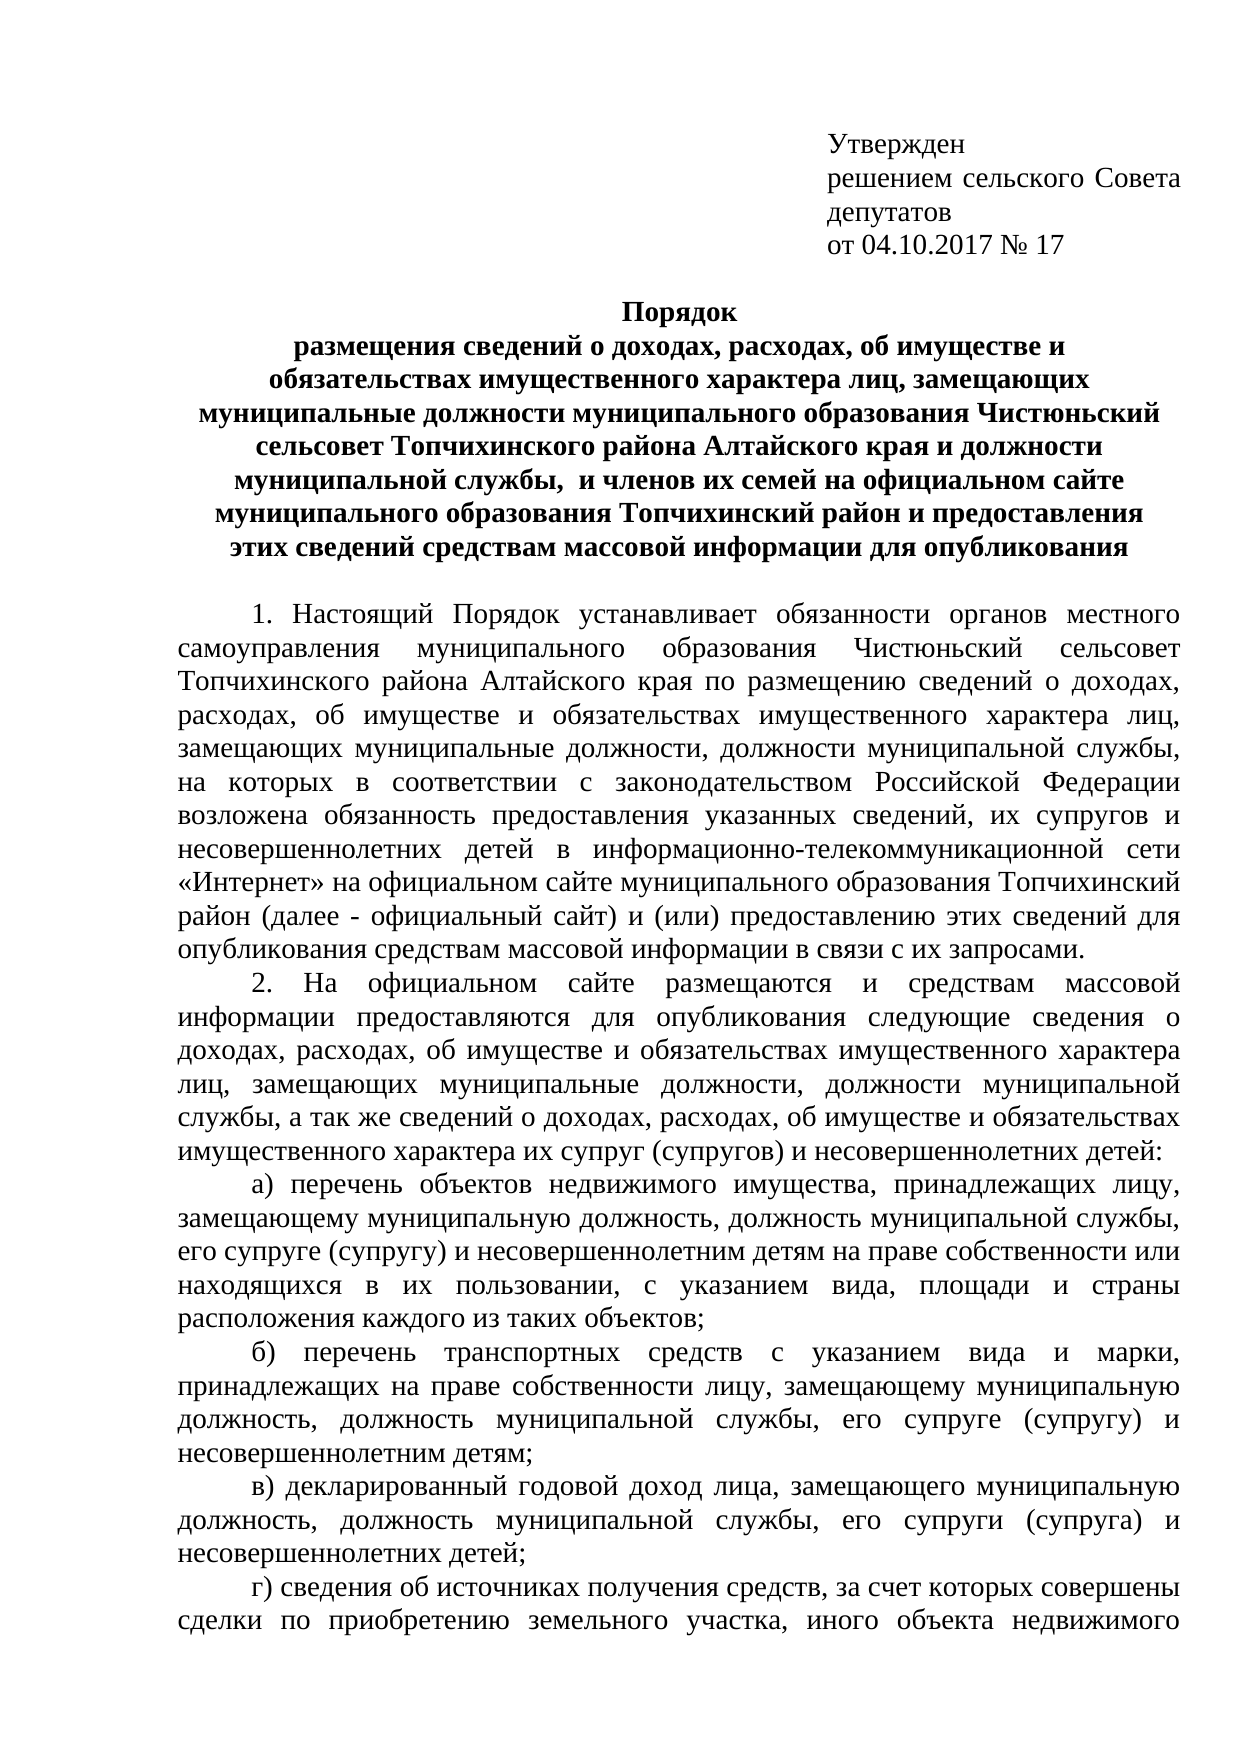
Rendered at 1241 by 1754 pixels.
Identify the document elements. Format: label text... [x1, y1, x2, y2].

text от 04.10.2017 № 17 [827, 227, 1181, 261]
table_header Порядок размещения сведений о доходах, расходах, об имуществе и обязательствах имущественного характера лиц, замещающих муниципальные должности муниципального образования Чистюньский сельсовет Топчихинского района Алтайского края и должности муниципальной службы, и членов их семей на официальном сайте муниципального образования Топчихинский район и предоставления этих сведений средствам массовой информации для опубликования [177, 294, 1181, 563]
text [177, 1569, 1181, 1636]
text 1. Настоящий Порядок устанавливает обязанности органов местного самоуправления муниципального образования Чистюньский сельсовет Топчихинского района Алтайского края по размещению сведений о доходах, расходах, об имуществе и обязательствах имущественного характера лиц, замещающих муниципальные должности, должности муниципальной службы, на которых в соответствии с законодательством Российской Федерации возложена обязанность предоставления указанных сведений, их супругов и несовершеннолетних детей в информационно-телекоммуникационной сети «Интернет» на официальном сайте муниципального образования Топчихинский район (далее - официальный сайт) и (или) предоставлению этих сведений для опубликования средствам массовой информации в связи с их запросами. [177, 596, 1181, 965]
text а) перечень объектов недвижимого имущества, принадлежащих лицу, замещающему муниципальную должность, должность муниципальной службы, его супруге (супругу) и несовершеннолетним детям на праве собственности или находящихся в их пользовании, с указанием вида, площади и страны расположения каждого из таких объектов; [177, 1166, 1181, 1334]
text решением сельского Совета депутатов [827, 160, 1181, 227]
text в) декларированный годовой доход лица, замещающего муниципальную должность, должность муниципальной службы, его супруги (супруга) и несовершеннолетних детей; [177, 1468, 1181, 1569]
text 2. На официальном сайте размещаются и средствам массовой информации предоставляются для опубликования следующие сведения о доходах, расходах, об имуществе и обязательствах имущественного характера лиц, замещающих муниципальные должности, должности муниципальной службы, а так же сведений о доходах, расходах, об имуществе и обязательствах имущественного характера их супруг (супругов) и несовершеннолетних детей: [177, 965, 1181, 1166]
text б) перечень транспортных средств с указанием вида и марки, принадлежащих на праве собственности лицу, замещающему муниципальную должность, должность муниципальной службы, его супруге (супругу) и несовершеннолетним детям; [177, 1334, 1181, 1468]
text Утвержден [827, 127, 1181, 160]
